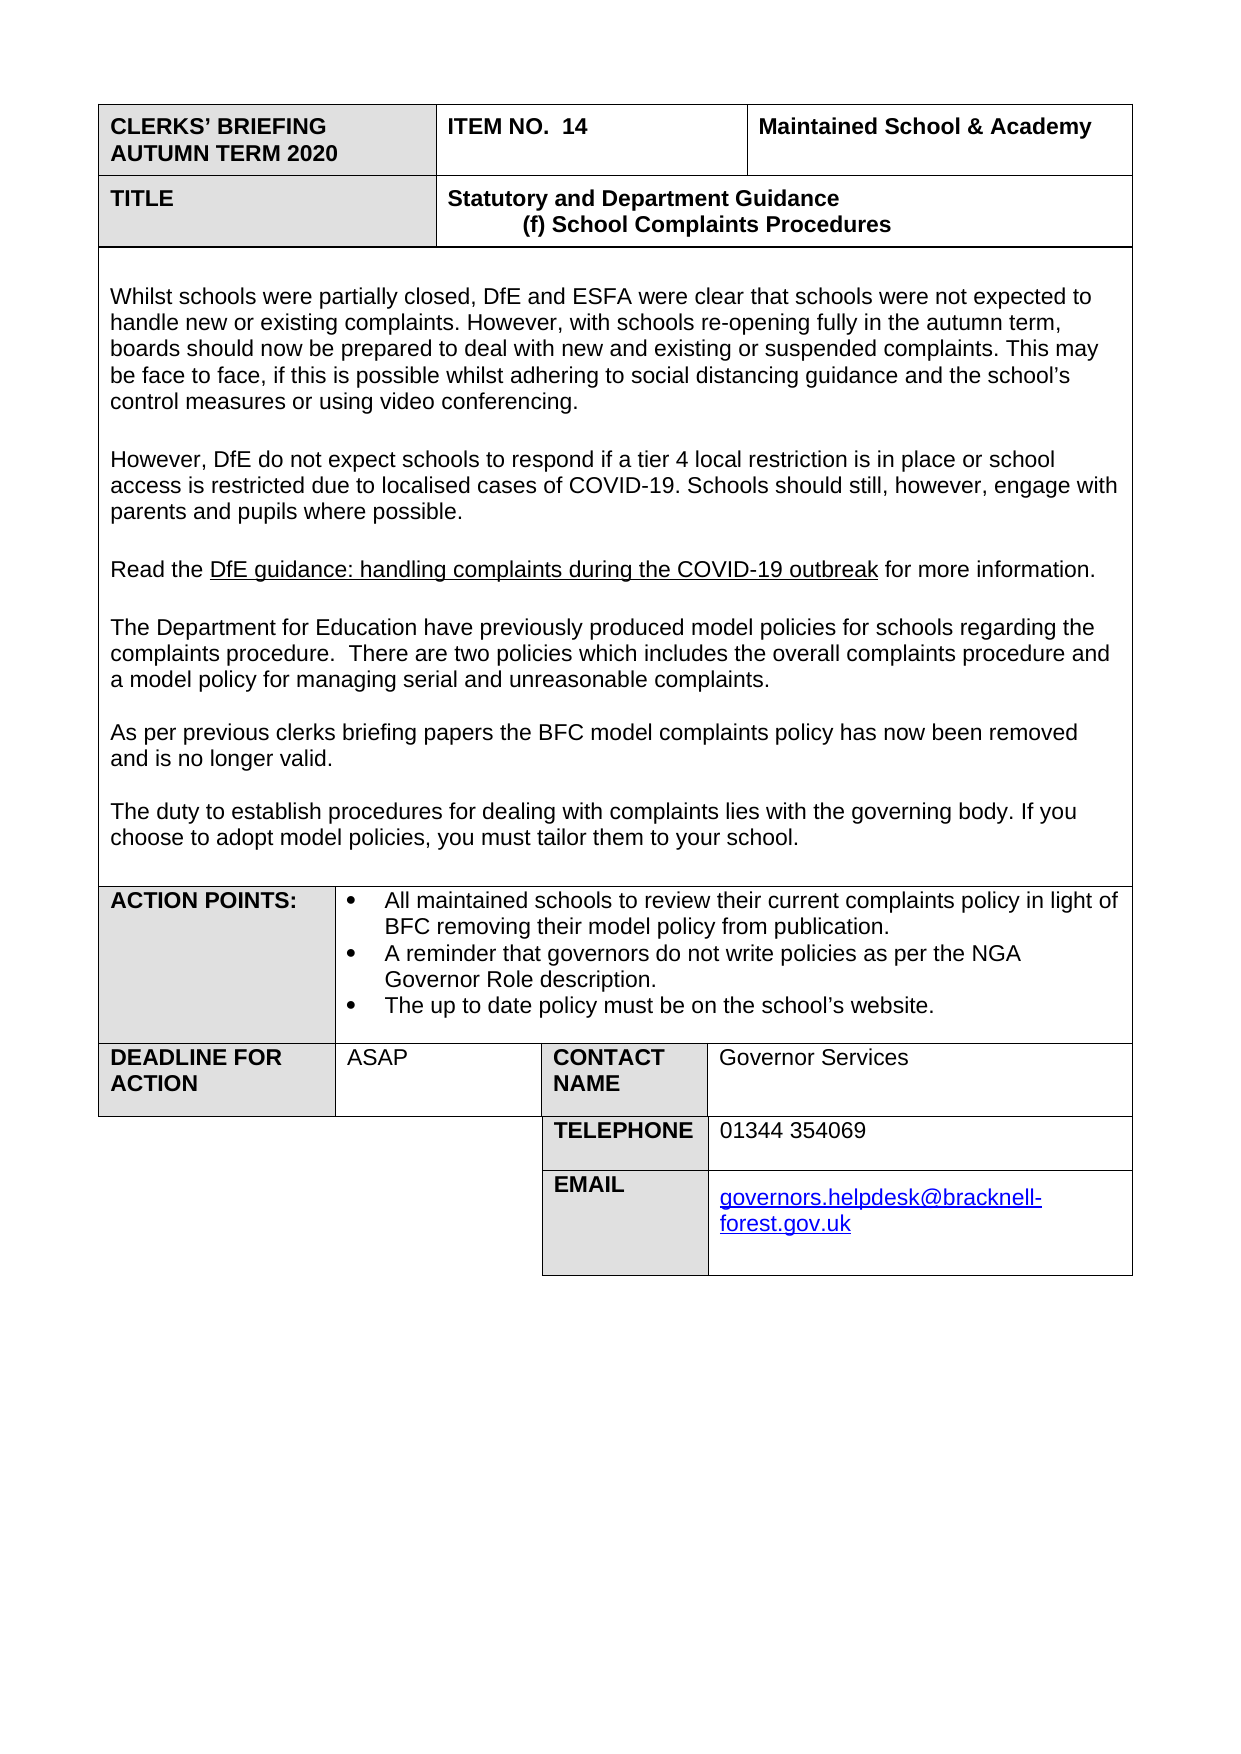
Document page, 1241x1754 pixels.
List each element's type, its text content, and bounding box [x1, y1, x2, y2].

table_cell Statutory and Department Guidance (f) School Complaints Procedures [437, 176, 1132, 246]
table_cell Whilst schools were partially closed, DfE and ESFA were clear that schools were not expected to handle new or existing complaints. However, with schools re-opening fully in the autumn term, boards should now be prepared to deal with new and existing or suspended complaints. This may be face to face, if this is possible whilst adhering to social distancing guidance and the school’s control measures or using video conferencing. However, DfE do not expect schools to respond if a tier 4 local restriction is in place or school access is restricted due to localised cases of COVID-19. Schools should still, however, engage with parents and pupils where possible. Read the DfE guidance: handling complaints during the COVID-19 outbreak for more information. The Department for Education have previously produced model policies for schools regarding the complaints procedure. There are two policies which includes the overall complaints procedure and a model policy for managing serial and unreasonable complaints. As per previous clerks briefing papers the BFC model complaints policy has now been removed and is no longer valid. The duty to establish procedures for dealing with complaints lies with the governing body. If you choose to adopt model policies, you must tailor them to your school. [99, 248, 1132, 886]
table_cell DEADLINE FOR ACTION [99, 1044, 335, 1116]
table_cell ASAP [336, 1044, 541, 1116]
table_header ITEM NO. 14 [437, 105, 747, 175]
table_cell All maintained schools to review their current complaints policy in light of BFC removing their model policy from publication. A reminder that governors do not write policies as per the NGA Governor Role description. The up to date policy must be on the school’s website. [336, 887, 1132, 1043]
table_cell CONTACT NAME [542, 1044, 707, 1116]
table_header CLERKS’ BRIEFING AUTUMN TERM 2020 [99, 105, 436, 175]
table_cell TELEPHONE [543, 1117, 708, 1170]
table_cell Governor Services [708, 1044, 1132, 1116]
table_header Maintained School & Academy [748, 105, 1132, 175]
table_cell EMAIL [543, 1171, 708, 1275]
table_cell TITLE [99, 176, 436, 246]
table_cell 01344 354069 [709, 1117, 1132, 1170]
table_cell ACTION POINTS: [99, 887, 335, 1043]
table_cell governors.helpdesk@bracknell-forest.gov.uk [709, 1171, 1132, 1275]
